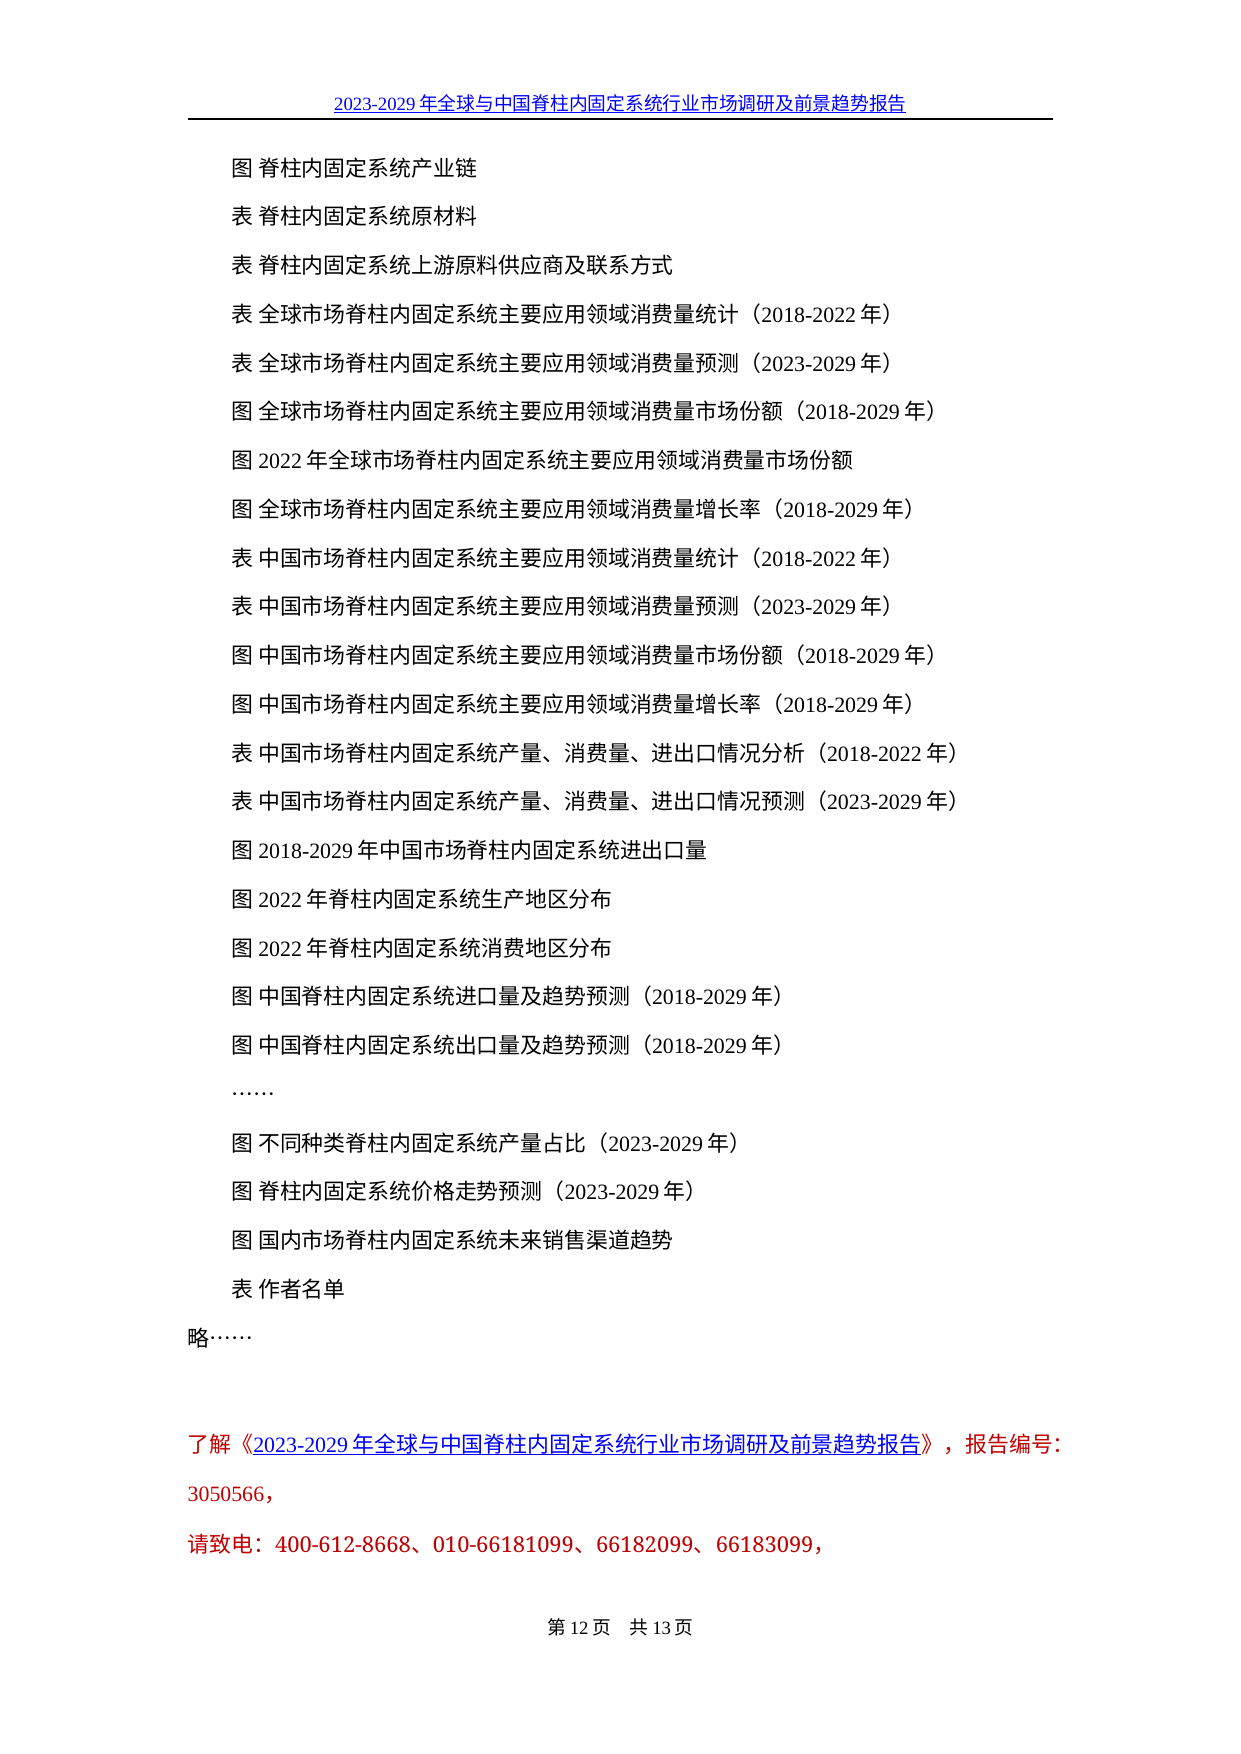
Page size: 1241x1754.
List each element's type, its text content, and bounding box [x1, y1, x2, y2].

text 请致电：400-612-8668、010-66181099、66182099、66183099， [187, 1527, 1053, 1559]
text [187, 150, 1053, 1353]
text 了解《2023-2029年全球与中国脊柱内固定系统行业市场调研及前景趋势报告》，报告编号：3050566， [187, 1427, 1053, 1508]
